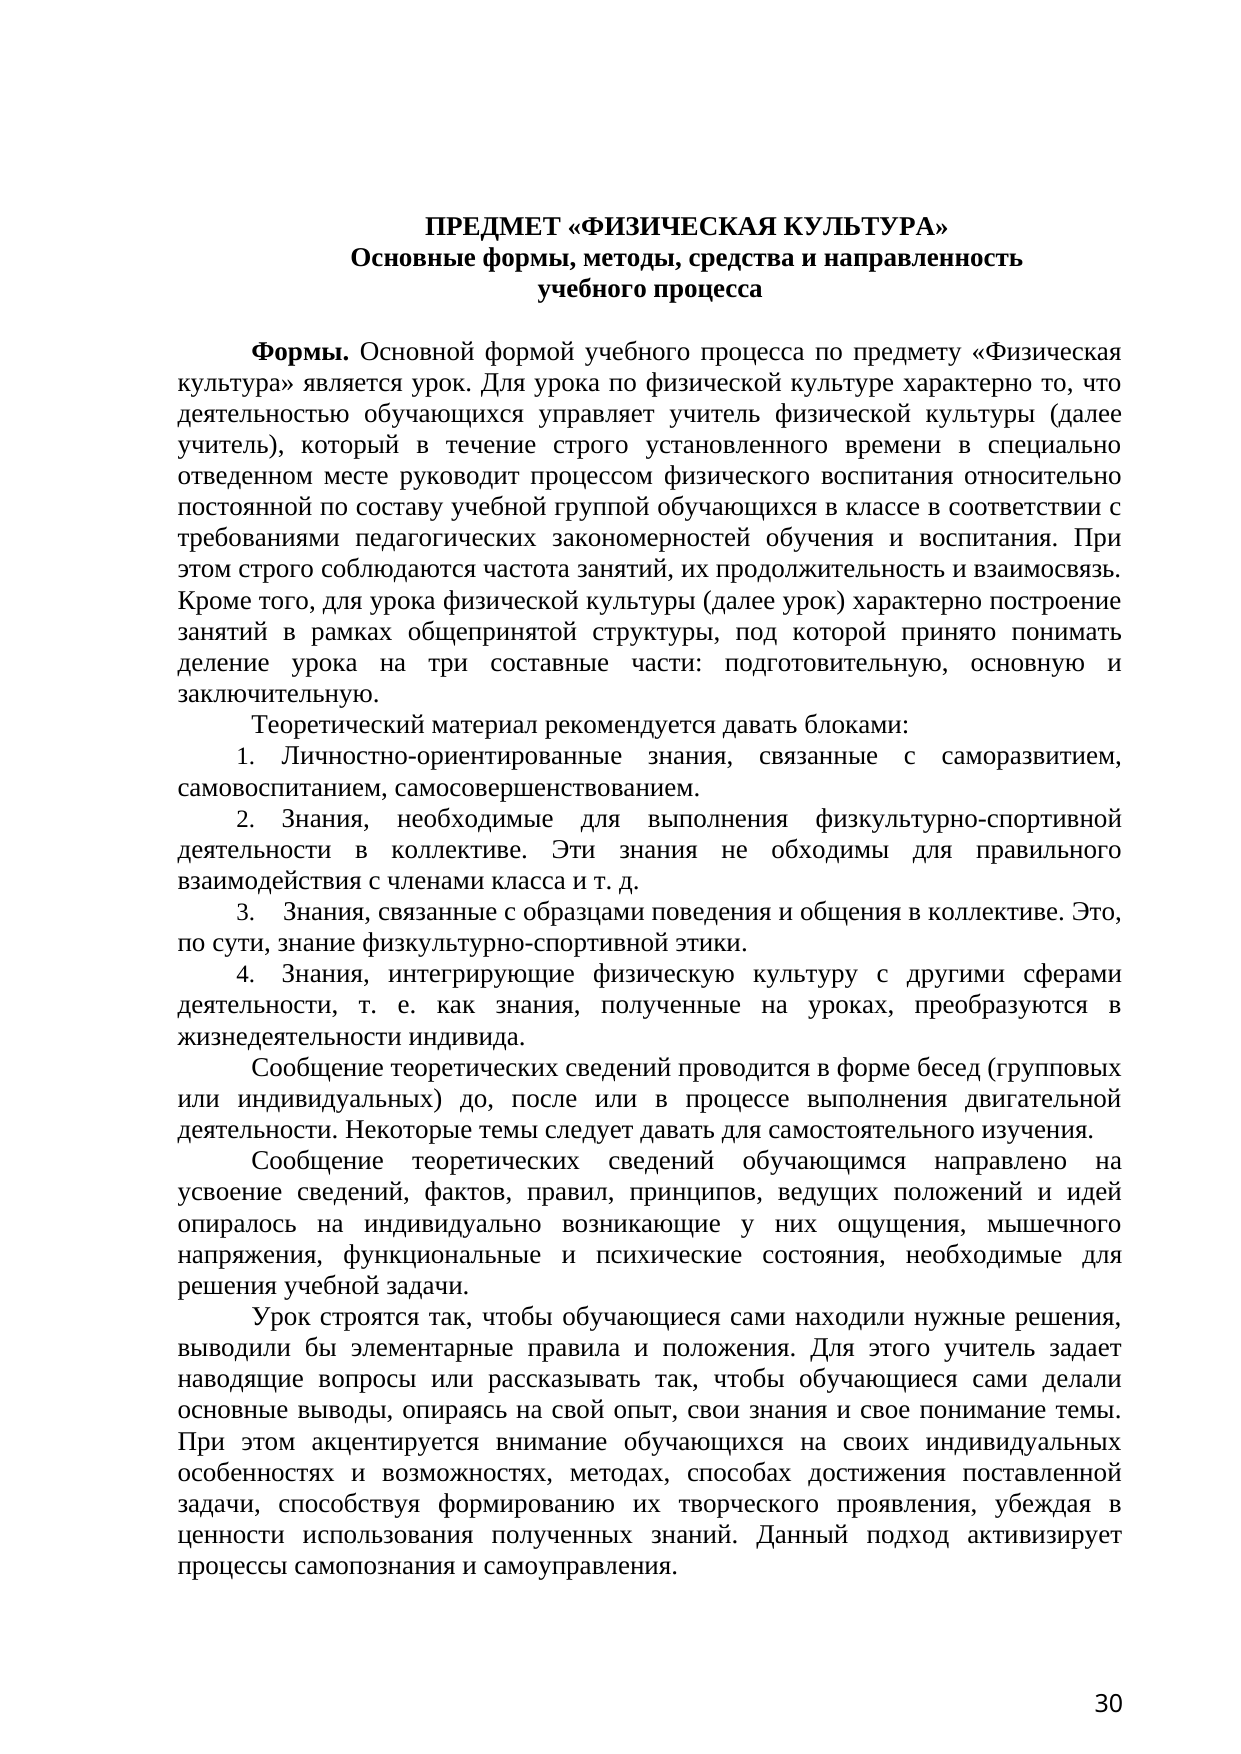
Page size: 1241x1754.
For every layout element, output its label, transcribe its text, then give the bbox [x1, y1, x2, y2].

list Знания, необходимые для выполнения физкультурно-спортивной деятельности в коллективе. Эти знания не обходимы для правильного взаимодействия с членами класса и т. д. [177, 802, 1123, 895]
list Личностно-ориентированные знания, связанные с саморазвитием, самовоспитанием, самосовершенствованием. [177, 739, 1123, 802]
text ПРЕДМЕТ «ФИЗИЧЕСКАЯ КУЛЬТУРА» [177, 210, 1123, 241]
text Сообщение теоретических сведений обучающимся направлено на усвоение сведений, фактов, правил, принципов, ведущих положений и идей опиралось на индивидуально возникающие у них ощущения, мышечного напряжения, функциональные и психические состояния, необходимые для решения учебной задачи. [177, 1144, 1123, 1300]
text Сообщение теоретических сведений проводится в форме бесед (групповых или индивидуальных) до, после или в процессе выполнения двигательной деятельности. Некоторые темы следует давать для самостоятельного изучения. [177, 1051, 1123, 1144]
text Урок строятся так, чтобы обучающиеся сами находили нужные решения, выводили бы элементарные правила и положения. Для этого учитель задает наводящие вопросы или рассказывать так, чтобы обучающиеся сами делали основные выводы, опираясь на свой опыт, свои знания и свое понимание темы. При этом акцентируется внимание обучающихся на своих индивидуальных особенностях и возможностях, методах, способах достижения поставленной задачи, способствуя формированию их творческого проявления, убеждая в ценности использования полученных знаний. Данный подход активизирует процессы самопознания и самоуправления. [177, 1300, 1123, 1580]
text Основные формы, методы, средства и направленность учебного процесса [177, 241, 1123, 303]
text Теоретический материал рекомендуется давать блоками: [177, 708, 1123, 739]
text Формы. Основной формой учебного процесса по предмету «Физическая культура» является урок. Для урока по физической культуре характерно то, что деятельностью обучающихся управляет учитель физической культуры (далее учитель), который в течение строго установленного времени в специально отведенном месте руководит процессом физического воспитания относительно постоянной по составу учебной группой обучающихся в классе в соответствии с требованиями педагогических закономерностей обучения и воспитания. При этом строго соблюдаются частота занятий, их продолжительность и взаимосвязь. Кроме того, для урока физической культуры (далее урок) характерно построение занятий в рамках общепринятой структуры, под которой принято понимать деление урока на три составные части: подготовительную, основную и заключительную. [177, 334, 1123, 708]
list Знания, интегрирующие физическую культуру с другими сферами деятельности, т. е. как знания, полученные на уроках, преобразуются в жизнедеятельности индивида. [177, 957, 1123, 1051]
list Знания, связанные с образцами поведения и общения в коллективе. Это, по сути, знание физкультурно-спортивной этики. [177, 895, 1123, 957]
